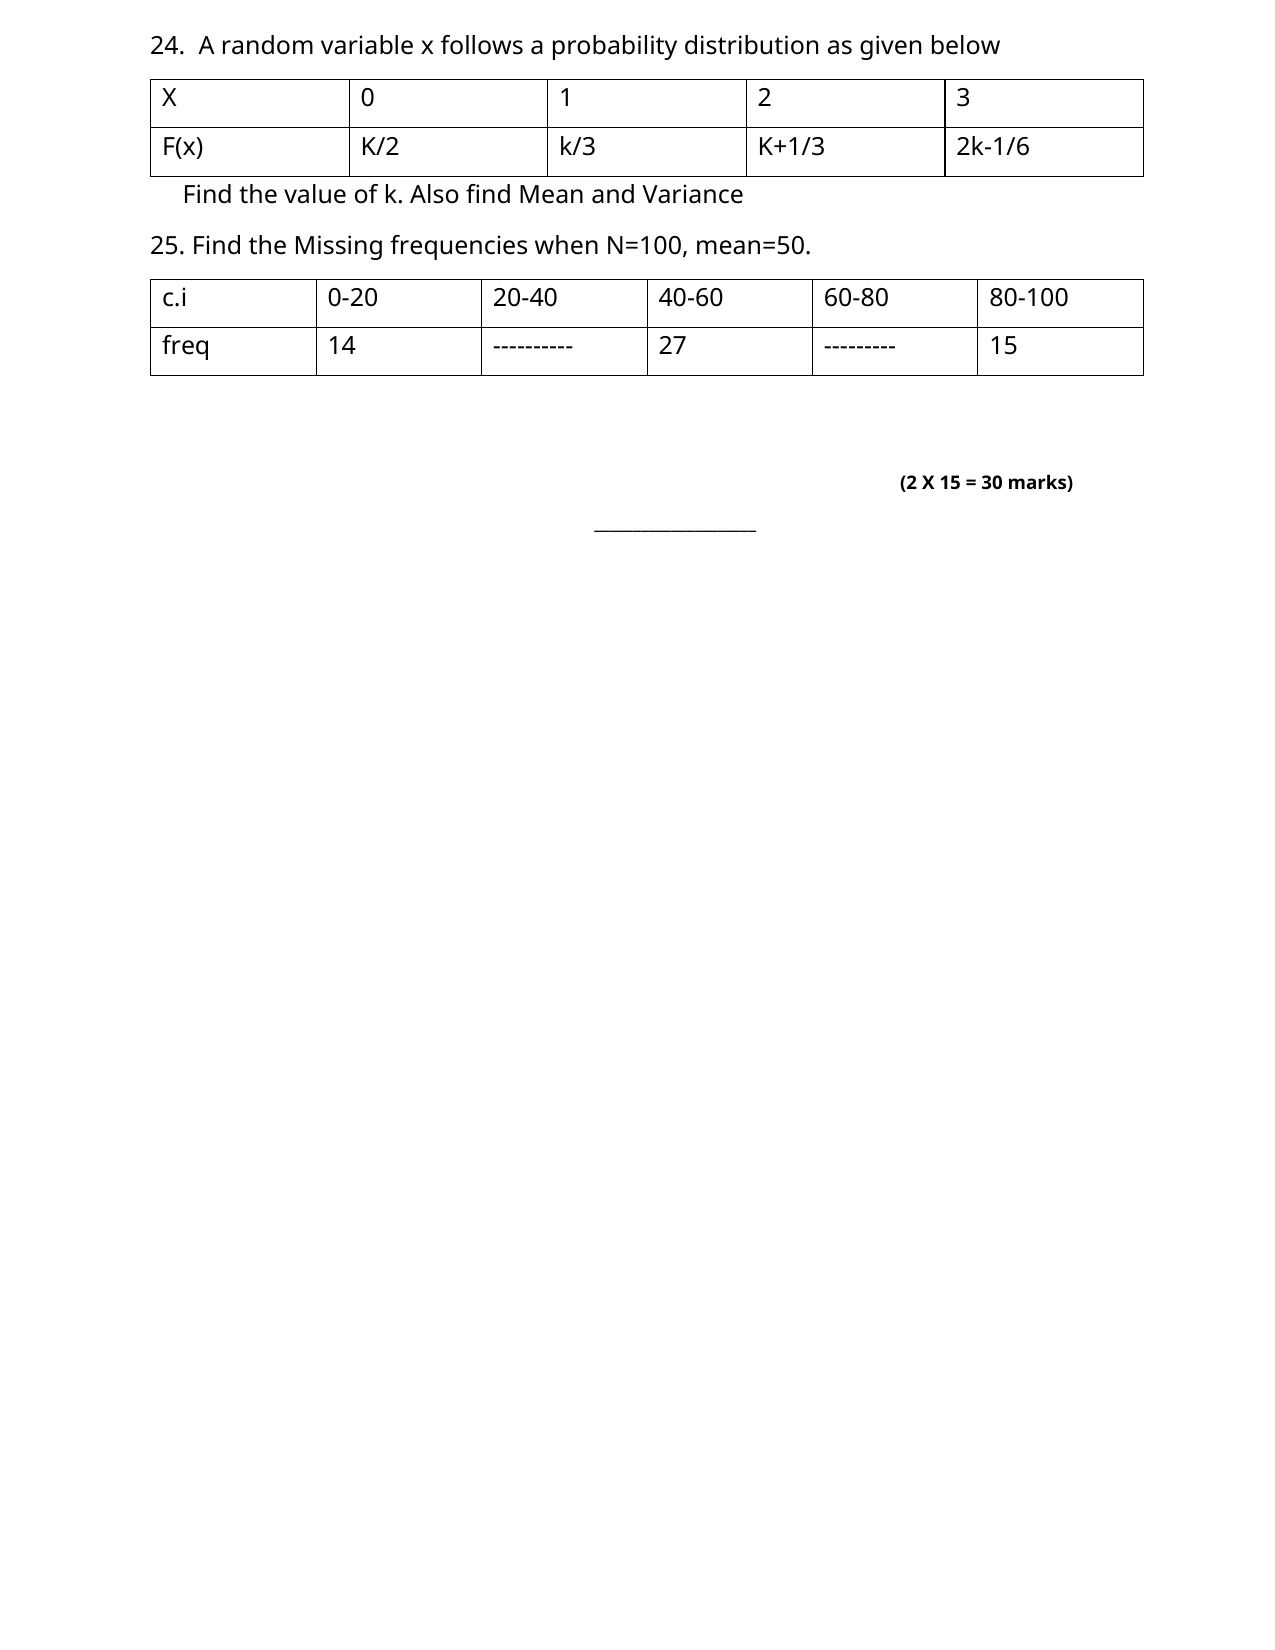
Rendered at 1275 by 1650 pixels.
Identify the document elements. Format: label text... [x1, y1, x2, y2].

table_cell 15 [978, 328, 1143, 375]
table_header 1 [548, 80, 746, 127]
text (2 X 15 = 30 marks) [150, 469, 1200, 495]
table_header 20-40 [482, 280, 647, 327]
table_header 60-80 [813, 280, 977, 327]
table_cell k/3 [548, 128, 746, 176]
table_header 3 [946, 80, 1143, 127]
table_cell F(x) [151, 128, 349, 176]
table_header c.i [151, 280, 316, 327]
table_header 2 [747, 80, 944, 127]
table_header X [151, 80, 349, 127]
table_header 80-100 [978, 280, 1143, 327]
table_cell ---------- [482, 328, 647, 375]
table_cell 27 [648, 328, 812, 375]
table_cell 2k-1/6 [946, 128, 1143, 176]
text 24. A random variable x follows a probability distribution as given below [150, 28, 1200, 62]
table_cell 14 [317, 328, 481, 375]
table_cell --------- [813, 328, 977, 375]
table_cell K+1/3 [747, 128, 944, 176]
table_header 0-20 [317, 280, 481, 327]
table_header 0 [350, 80, 547, 127]
text 25. Find the Missing frequencies when N=100, mean=50. [150, 228, 1200, 262]
table_cell K/2 [350, 128, 547, 176]
table_header 40-60 [648, 280, 812, 327]
text _____________________ [150, 509, 1200, 534]
table_cell freq [151, 328, 316, 375]
text Find the value of k. Also find Mean and Variance [150, 177, 1200, 211]
